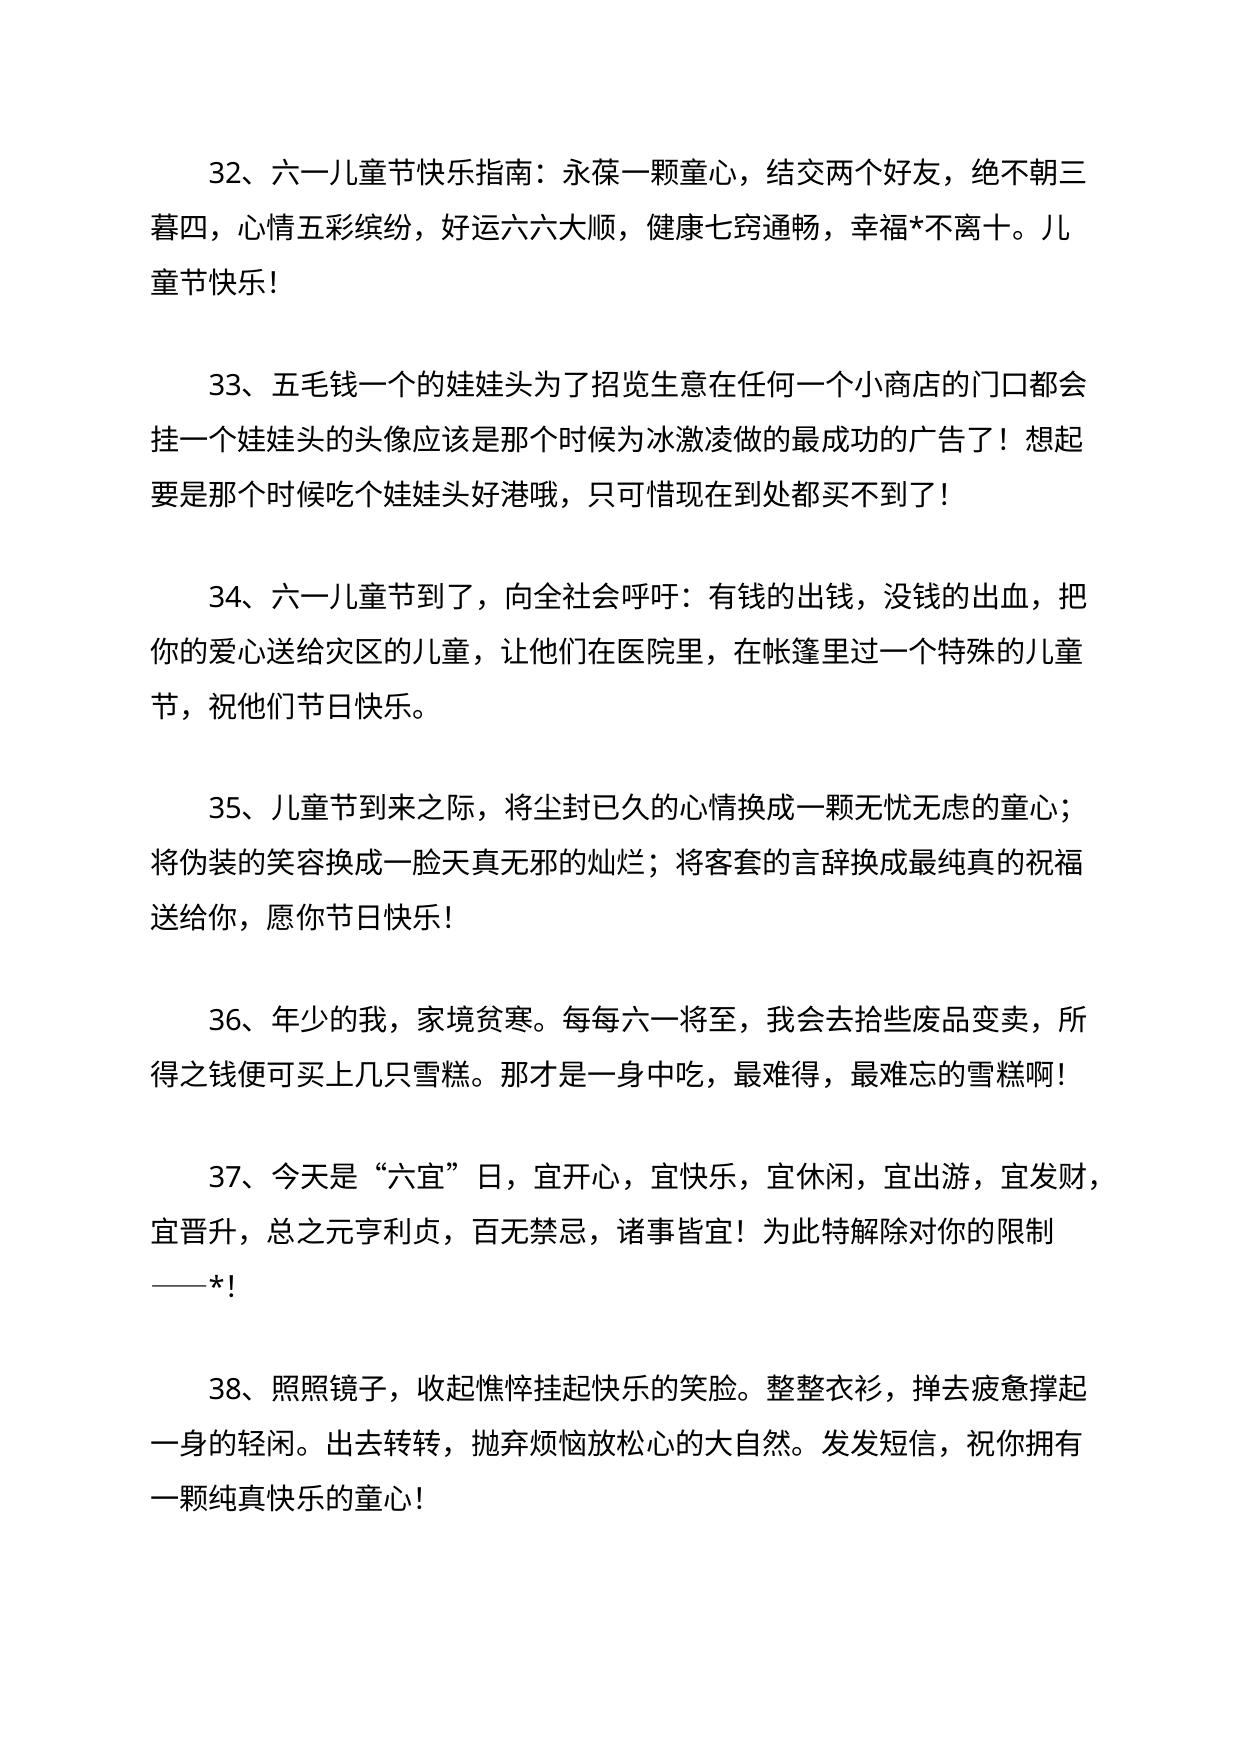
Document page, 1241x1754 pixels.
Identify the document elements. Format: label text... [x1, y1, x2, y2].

text 32、六一儿童节快乐指南：永葆一颗童心，结交两个好友，绝不朝三暮四，心情五彩缤纷，好运六六大顺，健康七窍通畅，幸福*不离十。儿童节快乐！ [150, 150, 1090, 302]
text 35、儿童节到来之际，将尘封已久的心情换成一颗无忧无虑的童心；将伪装的笑容换成一脸天真无邪的灿烂；将客套的言辞换成最纯真的祝福送给你，愿你节日快乐！ [150, 785, 1090, 937]
text 34、六一儿童节到了，向全社会呼吁：有钱的出钱，没钱的出血，把你的爱心送给灾区的儿童，让他们在医院里，在帐篷里过一个特殊的儿童节，祝他们节日快乐。 [150, 573, 1090, 726]
text 36、年少的我，家境贫寒。每每六一将至，我会去拾些废品变卖，所得之钱便可买上几只雪糕。那才是一身中吃，最难得，最难忘的雪糕啊！ [150, 997, 1090, 1094]
text 33、五毛钱一个的娃娃头为了招览生意在任何一个小商店的门口都会挂一个娃娃头的头像应该是那个时候为冰激凌做的最成功的广告了！想起要是那个时候吃个娃娃头好港哦，只可惜现在到处都买不到了！ [150, 362, 1090, 514]
text 38、照照镜子，收起憔悴挂起快乐的笑脸。整整衣衫，掸去疲惫撑起一身的轻闲。出去转转，抛弃烦恼放松心的大自然。发发短信，祝你拥有一颗纯真快乐的童心！ [150, 1365, 1090, 1518]
text 37、今天是“六宜”日，宜开心，宜快乐，宜休闲，宜出游，宜发财，宜晋升，总之元亨利贞，百无禁忌，诸事皆宜！为此特解除对你的限制——*！ [150, 1153, 1090, 1306]
